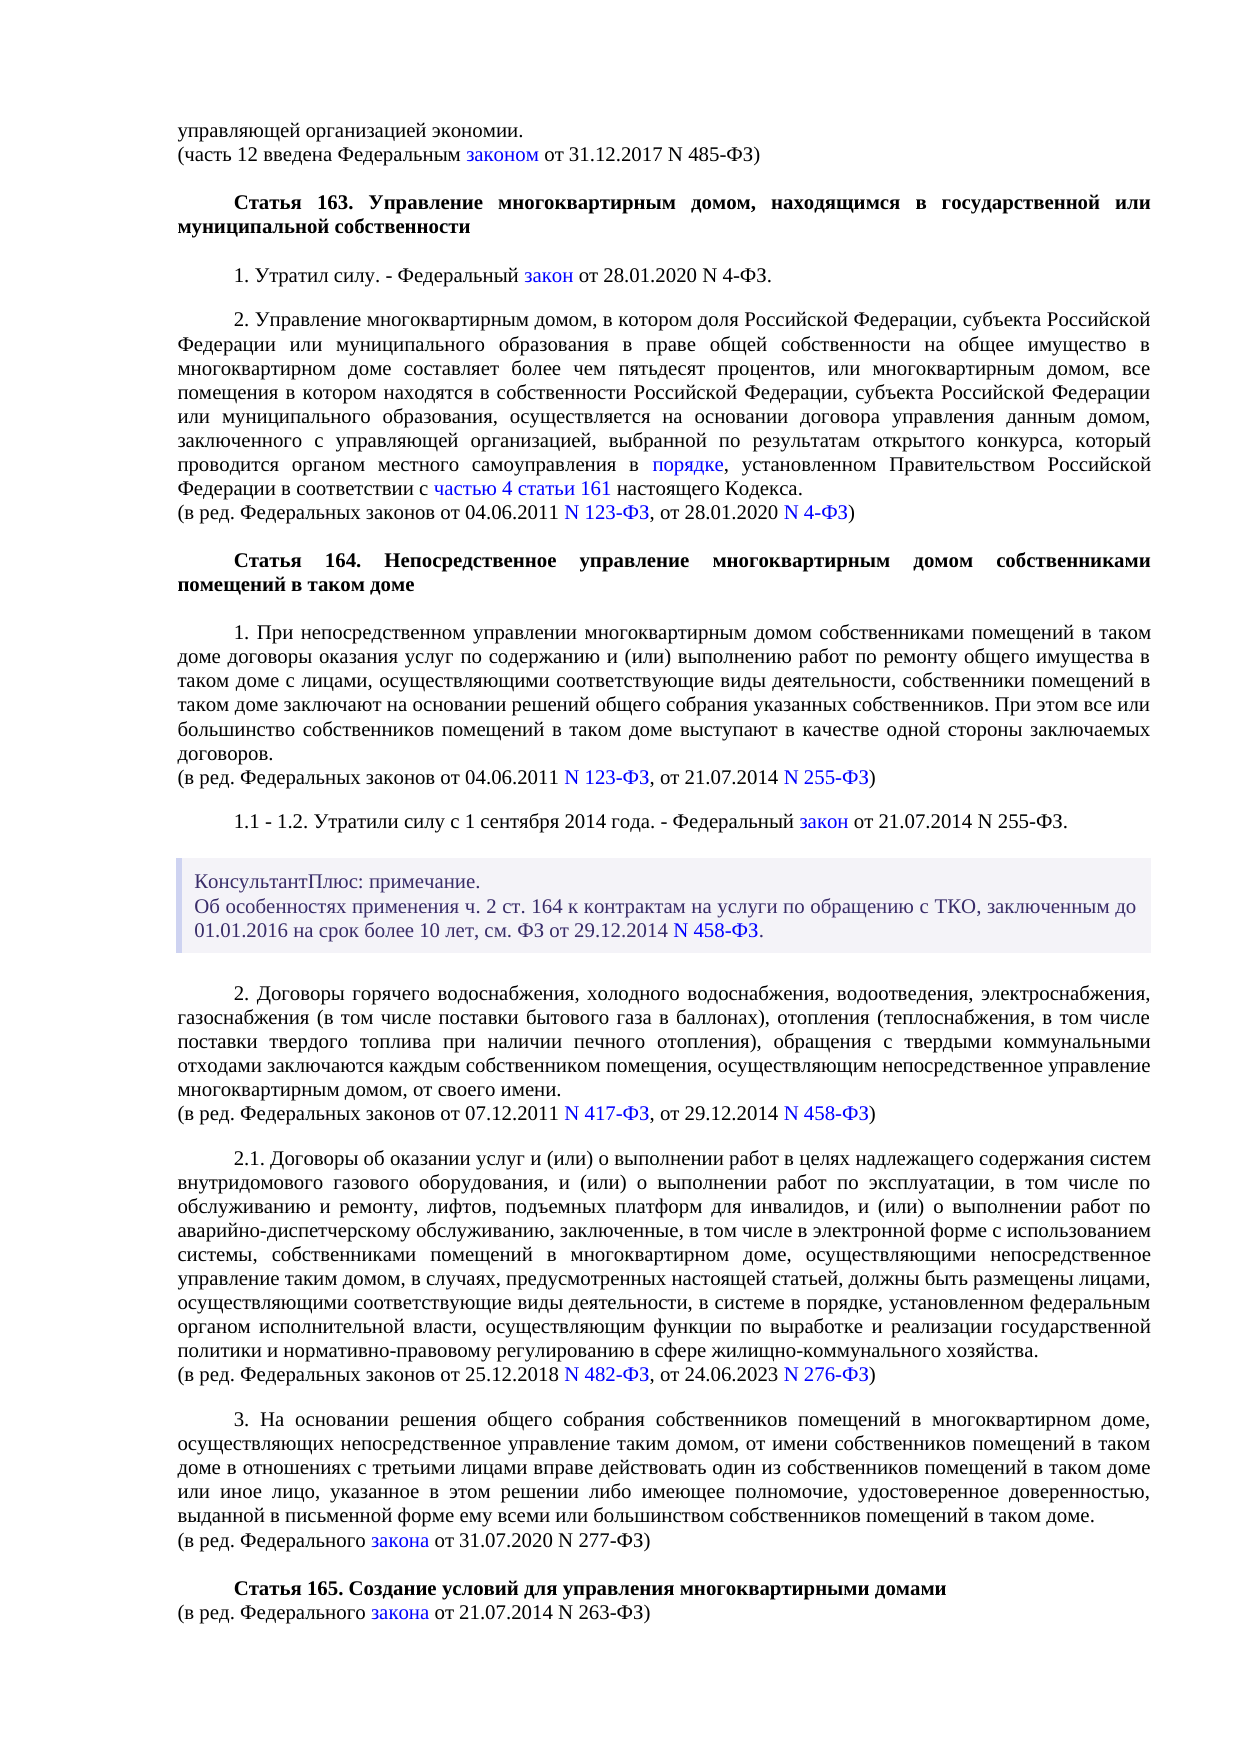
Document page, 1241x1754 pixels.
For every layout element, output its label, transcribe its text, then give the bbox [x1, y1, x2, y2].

text (в ред. Федерального закона от 21.07.2014 N 263-ФЗ) [177, 1600, 1152, 1624]
title Статья 165. Создание условий для управления многоквартирными домами [177, 1576, 1152, 1600]
title Статья 164. Непосредственное управление многоквартирным домом собственниками помещений в таком доме [177, 548, 1152, 596]
text 2. Управление многоквартирным домом, в котором доля Российской Федерации, субъекта Российской Федерации или муниципального образования в праве общей собственности на общее имущество в многоквартирном доме составляет более чем пятьдесят процентов, или многоквартирным домом, все помещения в котором находятся в собственности Российской Федерации, субъекта Российской Федерации или муниципального образования, осуществляется на основании договора управления данным домом, заключенного с управляющей организацией, выбранной по результатам открытого конкурса, который проводится органом местного самоуправления в порядке, установленном Правительством Российской Федерации в соответствии с частью 4 статьи 161 настоящего Кодекса. [177, 307, 1152, 500]
text (в ред. Федеральных законов от 04.06.2011 N 123-ФЗ, от 28.01.2020 N 4-ФЗ) [177, 500, 1152, 524]
text (часть 12 введена Федеральным законом от 31.12.2017 N 485-ФЗ) [177, 142, 1152, 166]
text (в ред. Федеральных законов от 04.06.2011 N 123-ФЗ, от 21.07.2014 N 255-ФЗ) [177, 764, 1152, 789]
text (в ред. Федеральных законов от 25.12.2018 N 482-ФЗ, от 24.06.2023 N 276-ФЗ) [177, 1362, 1152, 1386]
text (в ред. Федерального закона от 31.07.2020 N 277-ФЗ) [177, 1527, 1152, 1552]
text 1. При непосредственном управлении многоквартирным домом собственниками помещений в таком доме договоры оказания услуг по содержанию и (или) выполнению работ по ремонту общего имущества в таком доме с лицами, осуществляющими соответствующие виды деятельности, собственники помещений в таком доме заключают на основании решений общего собрания указанных собственников. При этом все или большинство собственников помещений в таком доме выступают в качестве одной стороны заключаемых договоров. [177, 620, 1152, 764]
title Статья 163. Управление многоквартирным домом, находящимся в государственной или муниципальной собственности [177, 190, 1152, 238]
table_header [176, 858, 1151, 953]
text 1. Утратил силу. - Федеральный закон от 28.01.2020 N 4-ФЗ. [177, 262, 1152, 287]
text 3. На основании решения общего собрания собственников помещений в многоквартирном доме, осуществляющих непосредственное управление таким домом, от имени собственников помещений в таком доме в отношениях с третьими лицами вправе действовать один из собственников помещений в таком доме или иное лицо, указанное в этом решении либо имеющее полномочие, удостоверенное доверенностью, выданной в письменной форме ему всеми или большинством собственников помещений в таком доме. [177, 1407, 1152, 1527]
text 2. Договоры горячего водоснабжения, холодного водоснабжения, водоотведения, электроснабжения, газоснабжения (в том числе поставки бытового газа в баллонах), отопления (теплоснабжения, в том числе поставки твердого топлива при наличии печного отопления), обращения с твердыми коммунальными отходами заключаются каждым собственником помещения, осуществляющим непосредственное управление многоквартирным домом, от своего имени. [177, 981, 1152, 1101]
text 2.1. Договоры об оказании услуг и (или) о выполнении работ в целях надлежащего содержания систем внутридомового газового оборудования, и (или) о выполнении работ по эксплуатации, в том числе по обслуживанию и ремонту, лифтов, подъемных платформ для инвалидов, и (или) о выполнении работ по аварийно-диспетчерскому обслуживанию, заключенные, в том числе в электронной форме с использованием системы, собственниками помещений в многоквартирном доме, осуществляющими непосредственное управление таким домом, в случаях, предусмотренных настоящей статьей, должны быть размещены лицами, осуществляющими соответствующие виды деятельности, в системе в порядке, установленном федеральным органом исполнительной власти, осуществляющим функции по выработке и реализации государственной политики и нормативно-правовому регулированию в сфере жилищно-коммунального хозяйства. [177, 1146, 1152, 1362]
text 1.1 - 1.2. Утратили силу с 1 сентября 2014 года. - Федеральный закон от 21.07.2014 N 255-ФЗ. [177, 809, 1152, 833]
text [177, 118, 1152, 142]
text (в ред. Федеральных законов от 07.12.2011 N 417-ФЗ, от 29.12.2014 N 458-ФЗ) [177, 1101, 1152, 1125]
